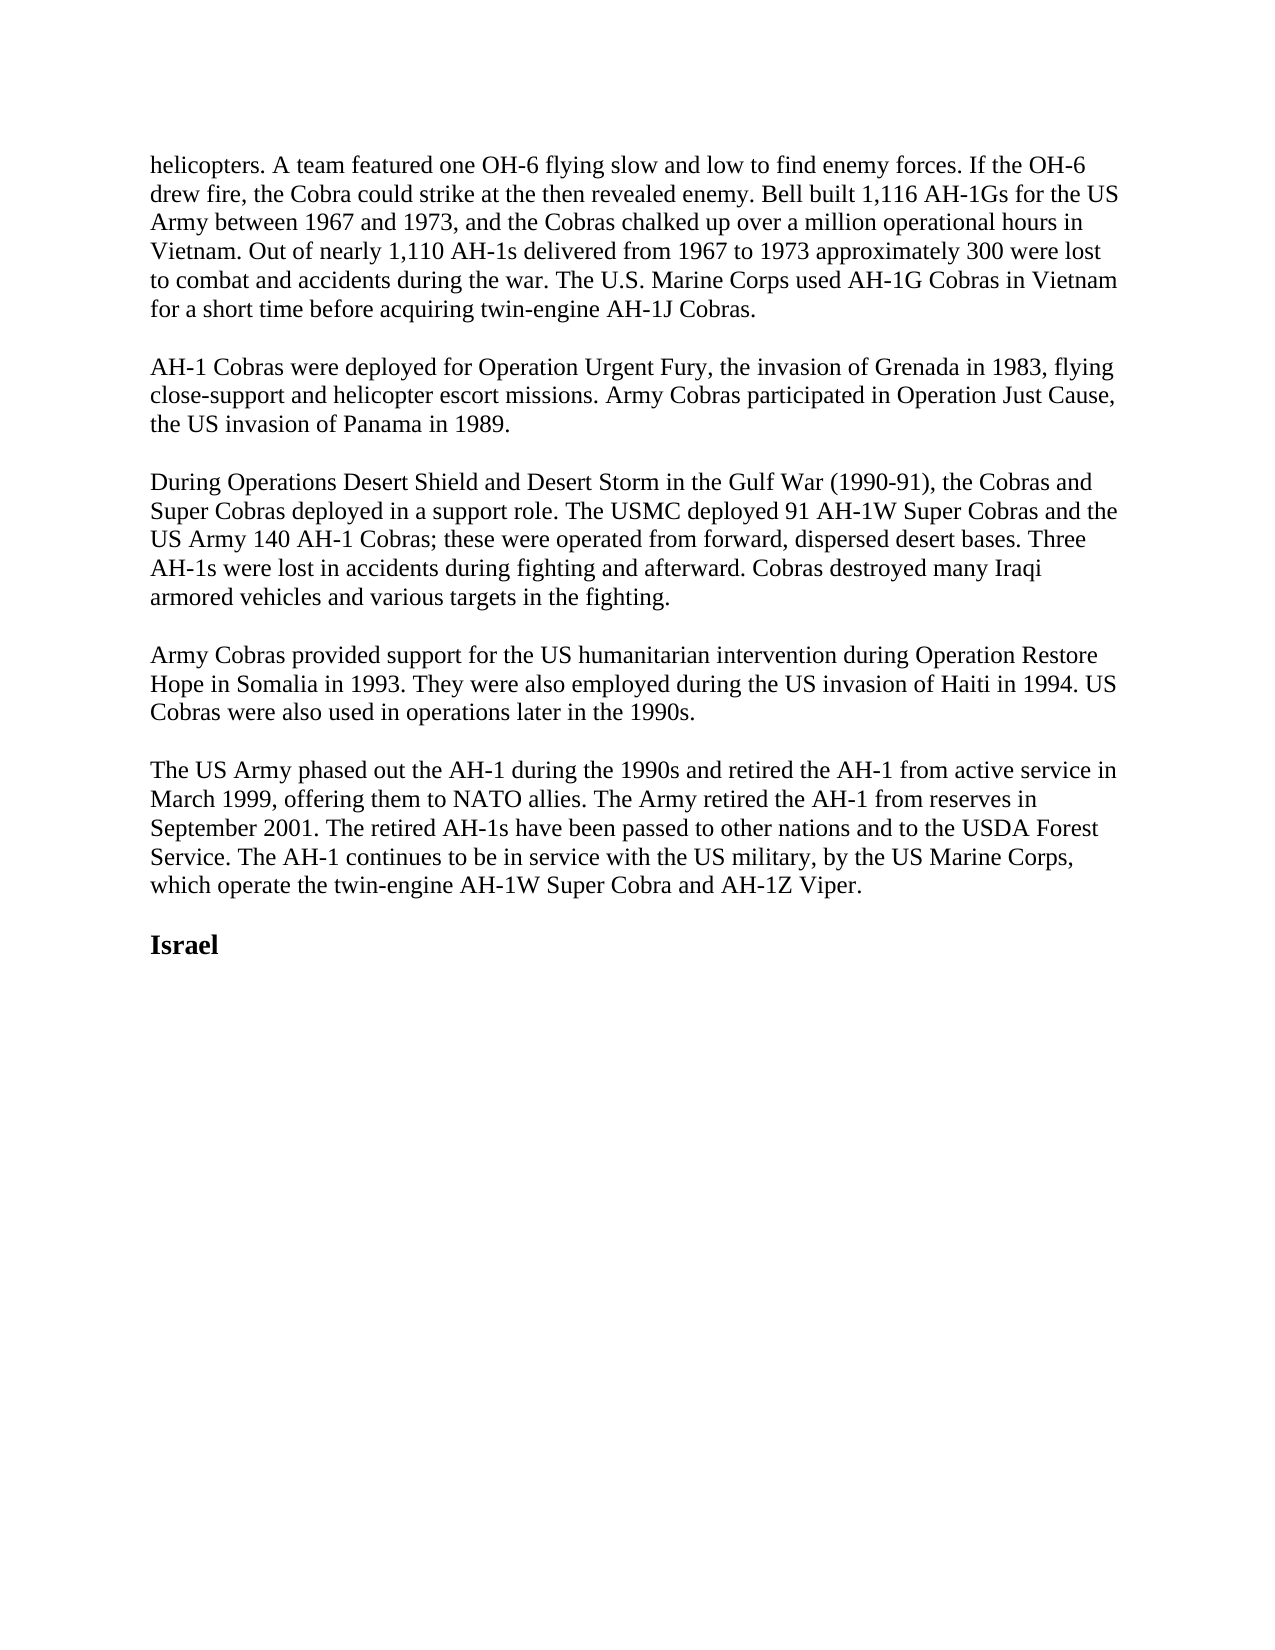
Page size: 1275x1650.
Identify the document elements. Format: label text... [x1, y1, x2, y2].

text Army Cobras provided support for the US humanitarian intervention during Operation Restore Hope in Somalia in 1993. They were also employed during the US invasion of Haiti in 1994. US Cobras were also used in operations later in the 1990s. [150, 640, 1125, 726]
text During Operations Desert Shield and Desert Storm in the Gulf War (1990-91), the Cobras and Super Cobras deployed in a support role. The USMC deployed 91 AH-1W Super Cobras and the US Army 140 AH-1 Cobras; these were operated from forward, dispersed desert bases. Three AH-1s were lost in accidents during fighting and afterward. Cobras destroyed many Iraqi armored vehicles and various targets in the fighting. [150, 467, 1125, 611]
text Israel [150, 928, 1125, 961]
text The US Army phased out the AH-1 during the 1990s and retired the AH-1 from active service in March 1999, offering them to NATO allies. The Army retired the AH-1 from reserves in September 2001. The retired AH-1s have been passed to other nations and to the USDA Forest Service. The AH-1 continues to be in service with the US military, by the US Marine Corps, which operate the twin-engine AH-1W Super Cobra and AH-1Z Viper. [150, 755, 1125, 899]
text AH-1 Cobras were deployed for Operation Urgent Fury, the invasion of Grenada in 1983, flying close-support and helicopter escort missions. Army Cobras participated in Operation Just Cause, the US invasion of Panama in 1989. [150, 352, 1125, 438]
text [150, 150, 1125, 322]
